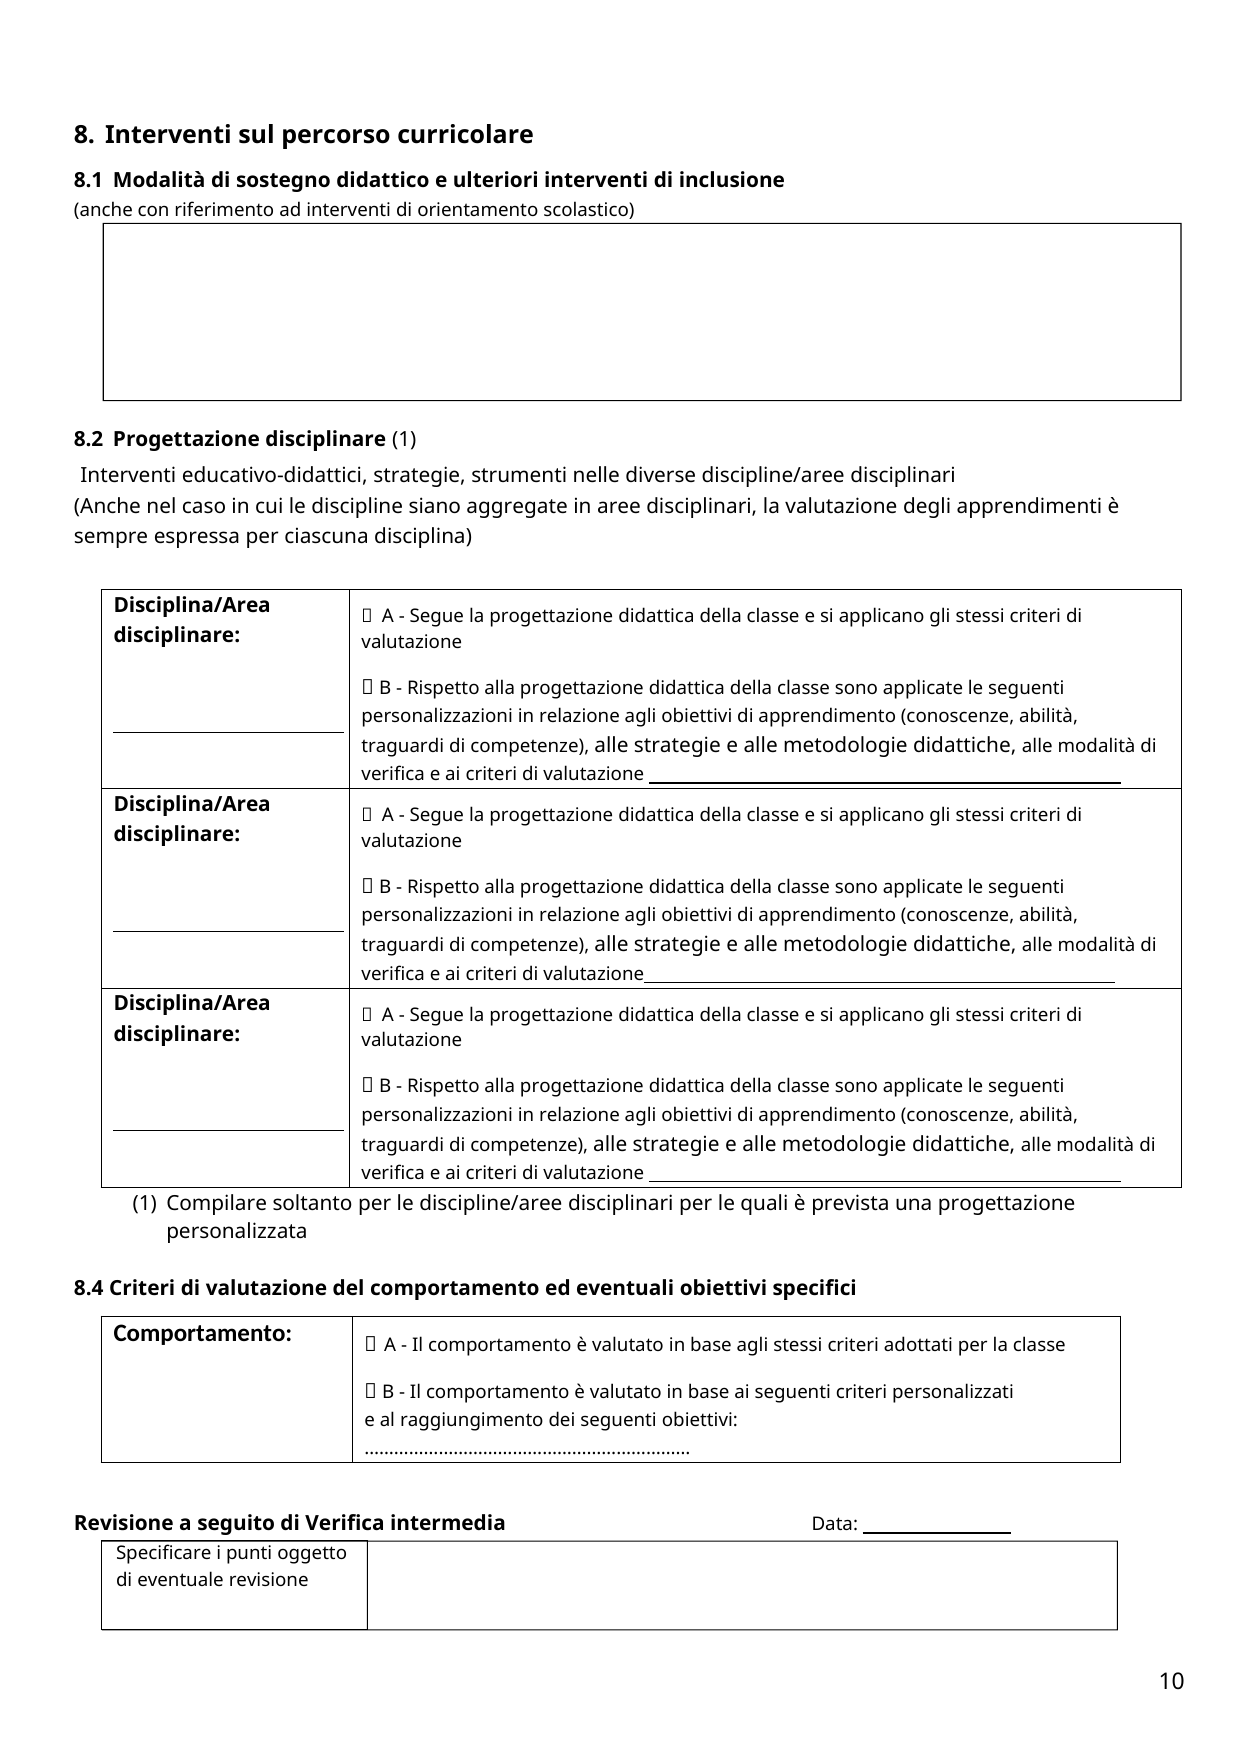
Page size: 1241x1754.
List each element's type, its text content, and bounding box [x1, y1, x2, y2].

list Compilare soltanto per le discipline/aree disciplinari per le quali è prevista una progettazione personalizzata [132, 1188, 1205, 1245]
table_cell  A - Segue la progettazione didattica della classe e si applicano gli stessi criteri di valutazione  B - Rispetto alla progettazione didattica della classe sono applicate le seguenti personalizzazioni in relazione agli obiettivi di apprendimento (conoscenze, abilità, traguardi di competenze), alle strategie e alle metodologie didattiche, alle modalità di verifica e ai criteri di valutazione [350, 789, 1181, 987]
text 8.4 Criteri di valutazione del comportamento ed eventuali obiettivi specifici [74, 1273, 1205, 1302]
list Modalità di sostegno didattico e ulteriori interventi di inclusione [73, 165, 1205, 194]
text Revisione a seguito di Verifica intermedia Data: [74, 1508, 1205, 1537]
subtitle Interventi sul percorso curricolare [73, 116, 1205, 150]
table_cell  A - Segue la progettazione didattica della classe e si applicano gli stessi criteri di valutazione  B - Rispetto alla progettazione didattica della classe sono applicate le seguenti personalizzazioni in relazione agli obiettivi di apprendimento (conoscenze, abilità, traguardi di competenze), alle strategie e alle metodologie didattiche, alle modalità di verifica e ai criteri di valutazione [350, 989, 1181, 1187]
table_header  A - Il comportamento è valutato in base agli stessi criteri adottati per la classe  B - Il comportamento è valutato in base ai seguenti criteri personalizzati e al raggiungimento dei seguenti obiettivi: ………………………………………………………… [353, 1317, 1120, 1462]
table_cell Disciplina/Area disciplinare: [102, 989, 349, 1187]
text Interventi educativo-didattici, strategie, strumenti nelle diverse discipline/aree disciplinari [80, 461, 1205, 489]
table_header Comportamento: [102, 1317, 352, 1462]
list Progettazione disciplinare (1) [73, 424, 1205, 452]
text (Anche nel caso in cui le discipline siano aggregate in aree disciplinari, la valutazione degli apprendimenti è sempre espressa per ciascuna disciplina) [74, 491, 1156, 549]
text (anche con riferimento ad interventi di orientamento scolastico) [74, 196, 1205, 222]
table_header Disciplina/Area disciplinare: [102, 590, 349, 788]
table_header  A - Segue la progettazione didattica della classe e si applicano gli stessi criteri di valutazione  B - Rispetto alla progettazione didattica della classe sono applicate le seguenti personalizzazioni in relazione agli obiettivi di apprendimento (conoscenze, abilità, traguardi di competenze), alle strategie e alle metodologie didattiche, alle modalità di verifica e ai criteri di valutazione [350, 590, 1181, 788]
table_cell Disciplina/Area disciplinare: [102, 789, 349, 987]
